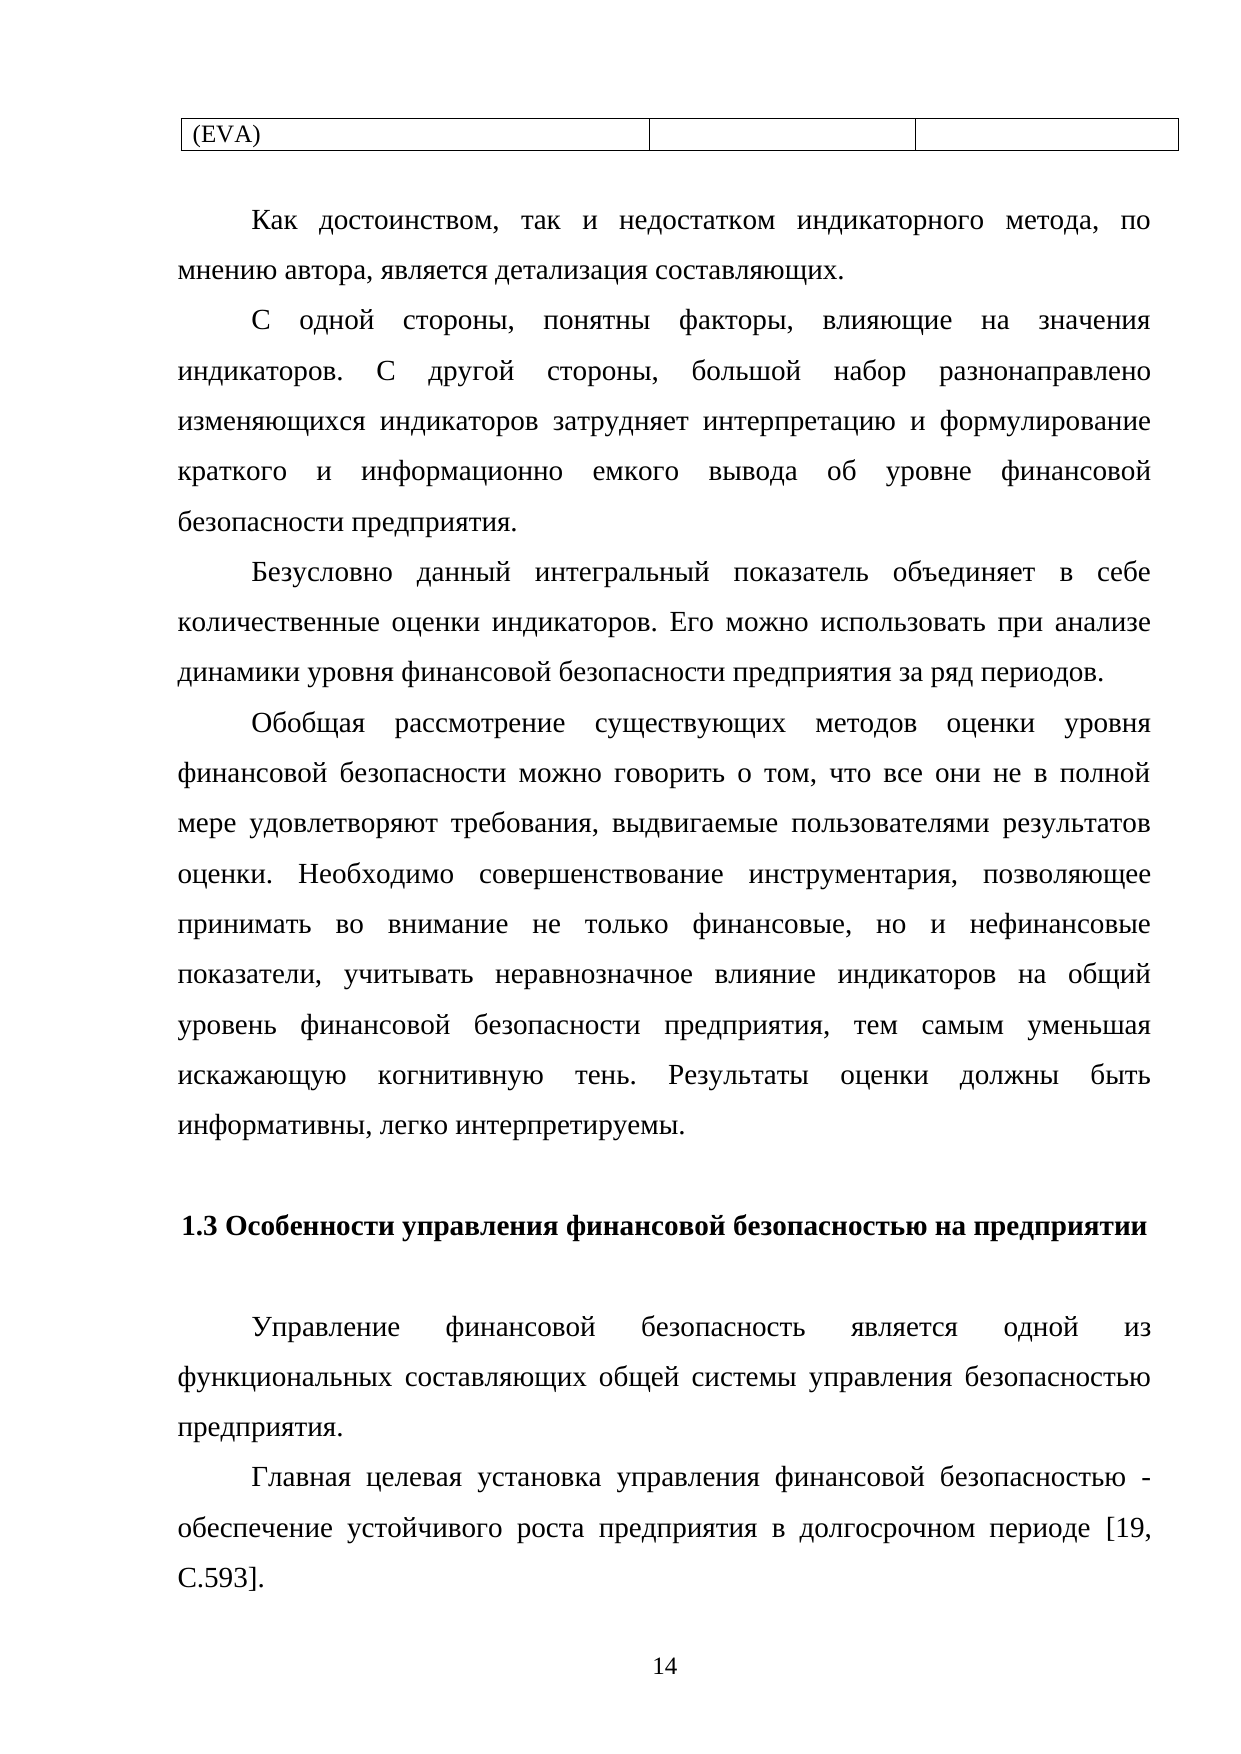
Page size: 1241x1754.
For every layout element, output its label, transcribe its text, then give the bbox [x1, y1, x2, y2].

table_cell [182, 119, 649, 150]
text Как достоинством, так и недостатком индикаторного метода, по мнению автора, является детализация составляющих. [177, 202, 1152, 286]
text Обобщая рассмотрение существующих методов оценки уровня финансовой безопасности можно говорить о том, что все они не в полной мере удовлетворяют требования, выдвигаемые пользователями результатов оценки. Необходимо совершенствование инструментария, позволяющее принимать во внимание не только финансовые, но и нефинансовые показатели, учитывать неравнозначное влияние индикаторов на общий уровень финансовой безопасности предприятия, тем самым уменьшая искажающую когнитивную тень. Результаты оценки должны быть информативны, легко интерпретируемы. [177, 705, 1152, 1141]
text Безусловно данный интегральный показатель объединяет в себе количественные оценки индикаторов. Его можно использовать при анализе динамики уровня финансовой безопасности предприятия за ряд периодов. [177, 554, 1152, 688]
text Главная целевая установка управления финансовой безопасностью - обеспечение устойчивого роста предприятия в долгосрочном периоде [19, С.593]. [177, 1459, 1152, 1594]
text 1.3 Особенности управления финансовой безопасностью на предприятии [177, 1208, 1152, 1242]
table_cell ≤0 [916, 119, 1178, 150]
text С одной стороны, понятны факторы, влияющие на значения индикаторов. С другой стороны, большой набор разнонаправлено изменяющихся индикаторов затрудняет интерпретацию и формулирование краткого и информационно емкого вывода об уровне финансовой безопасности предприятия. [177, 302, 1152, 537]
table_cell >0 [650, 119, 915, 150]
text Управление финансовой безопасность является одной из функциональных составляющих общей системы управления безопасностью предприятия. [177, 1309, 1152, 1443]
